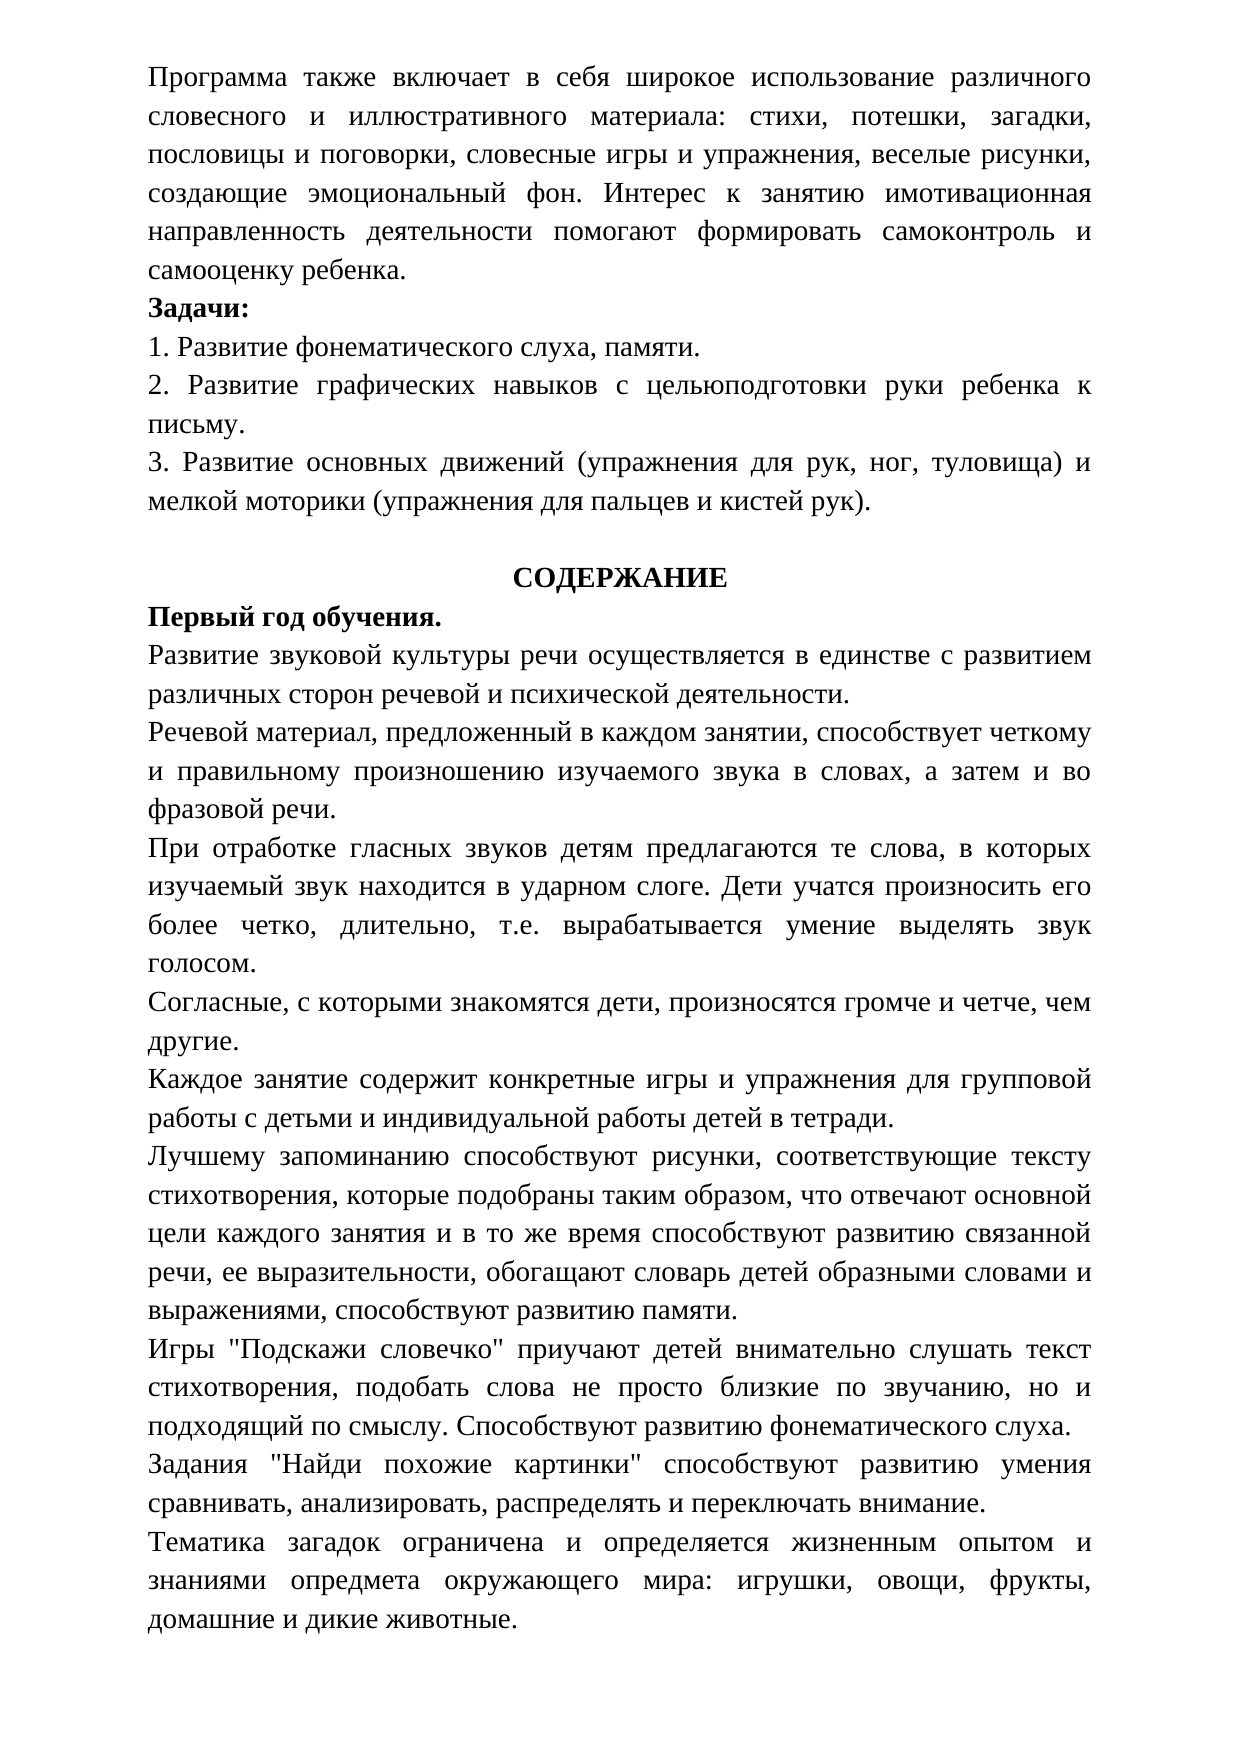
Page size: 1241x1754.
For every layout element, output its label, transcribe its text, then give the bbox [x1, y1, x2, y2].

text 2. Развитие графических навыков с цельюподготовки руки ребенка к письму. [148, 367, 1092, 439]
text Речевой материал, предложенный в каждом занятии, способствует четкому и правильному произношению изучаемого звука в словах, а затем и во фразовой речи. [148, 714, 1092, 825]
text Развитие звуковой культуры речи осуществляется в единстве с развитием различных сторон речевой и психической деятельности. [148, 637, 1092, 709]
text Задачи: [148, 290, 1092, 324]
text 1. Развитие фонематического слуха, памяти. [148, 329, 1092, 362]
text Задания "Найди похожие картинки" способствуют развитию умения сравнивать, анализировать, распределять и переключать внимание. [148, 1447, 1092, 1519]
text Тематика загадок ограничена и определяется жизненным опытом и знаниями опредмета окружающего мира: игрушки, овощи, фрукты, домашние и дикие животные. [148, 1524, 1092, 1634]
text Каждое занятие содержит конкретные игры и упражнения для групповой работы с детьми и индивидуальной работы детей в тетради. [148, 1061, 1092, 1133]
text При отработке гласных звуков детям предлагаются те слова, в которых изучаемый звук находится в ударном слоге. Дети учатся произносить его более четко, длительно, т.е. вырабатывается умение выделять звук голосом. [148, 830, 1092, 979]
text Игры "Подскажи словечко" приучают детей внимательно слушать текст стихотворения, подобать слова не просто близкие по звучанию, но и подходящий по смыслу. Способствуют развитию фонематического слуха. [148, 1331, 1092, 1442]
text Лучшему запоминанию способствуют рисунки, соответствующие тексту стихотворения, которые подобраны таким образом, что отвечают основной цели каждого занятия и в то же время способствуют развитию связанной речи, ее выразительности, обогащают словарь детей образными словами и выражениями, способствуют развитию памяти. [148, 1138, 1092, 1326]
text 3. Развитие основных движений (упражнения для рук, ног, туловища) и мелкой моторики (упражнения для пальцев и кистей рук). [148, 444, 1092, 517]
text Согласные, с которыми знакомятся дети, произносятся громче и четче, чем другие. [148, 984, 1092, 1056]
text Программа также включает в себя широкое использование различного словесного и иллюстративного материала: стихи, потешки, загадки, пословицы и поговорки, словесные игры и упражнения, веселые рисунки, создающие эмоциональный фон. Интерес к занятию имотивационная направленность деятельности помогают формировать самоконтроль и самооценку ребенка. [148, 59, 1092, 285]
text Первый год обучения. [148, 599, 1092, 632]
text СОДЕРЖАНИЕ [148, 560, 1092, 594]
